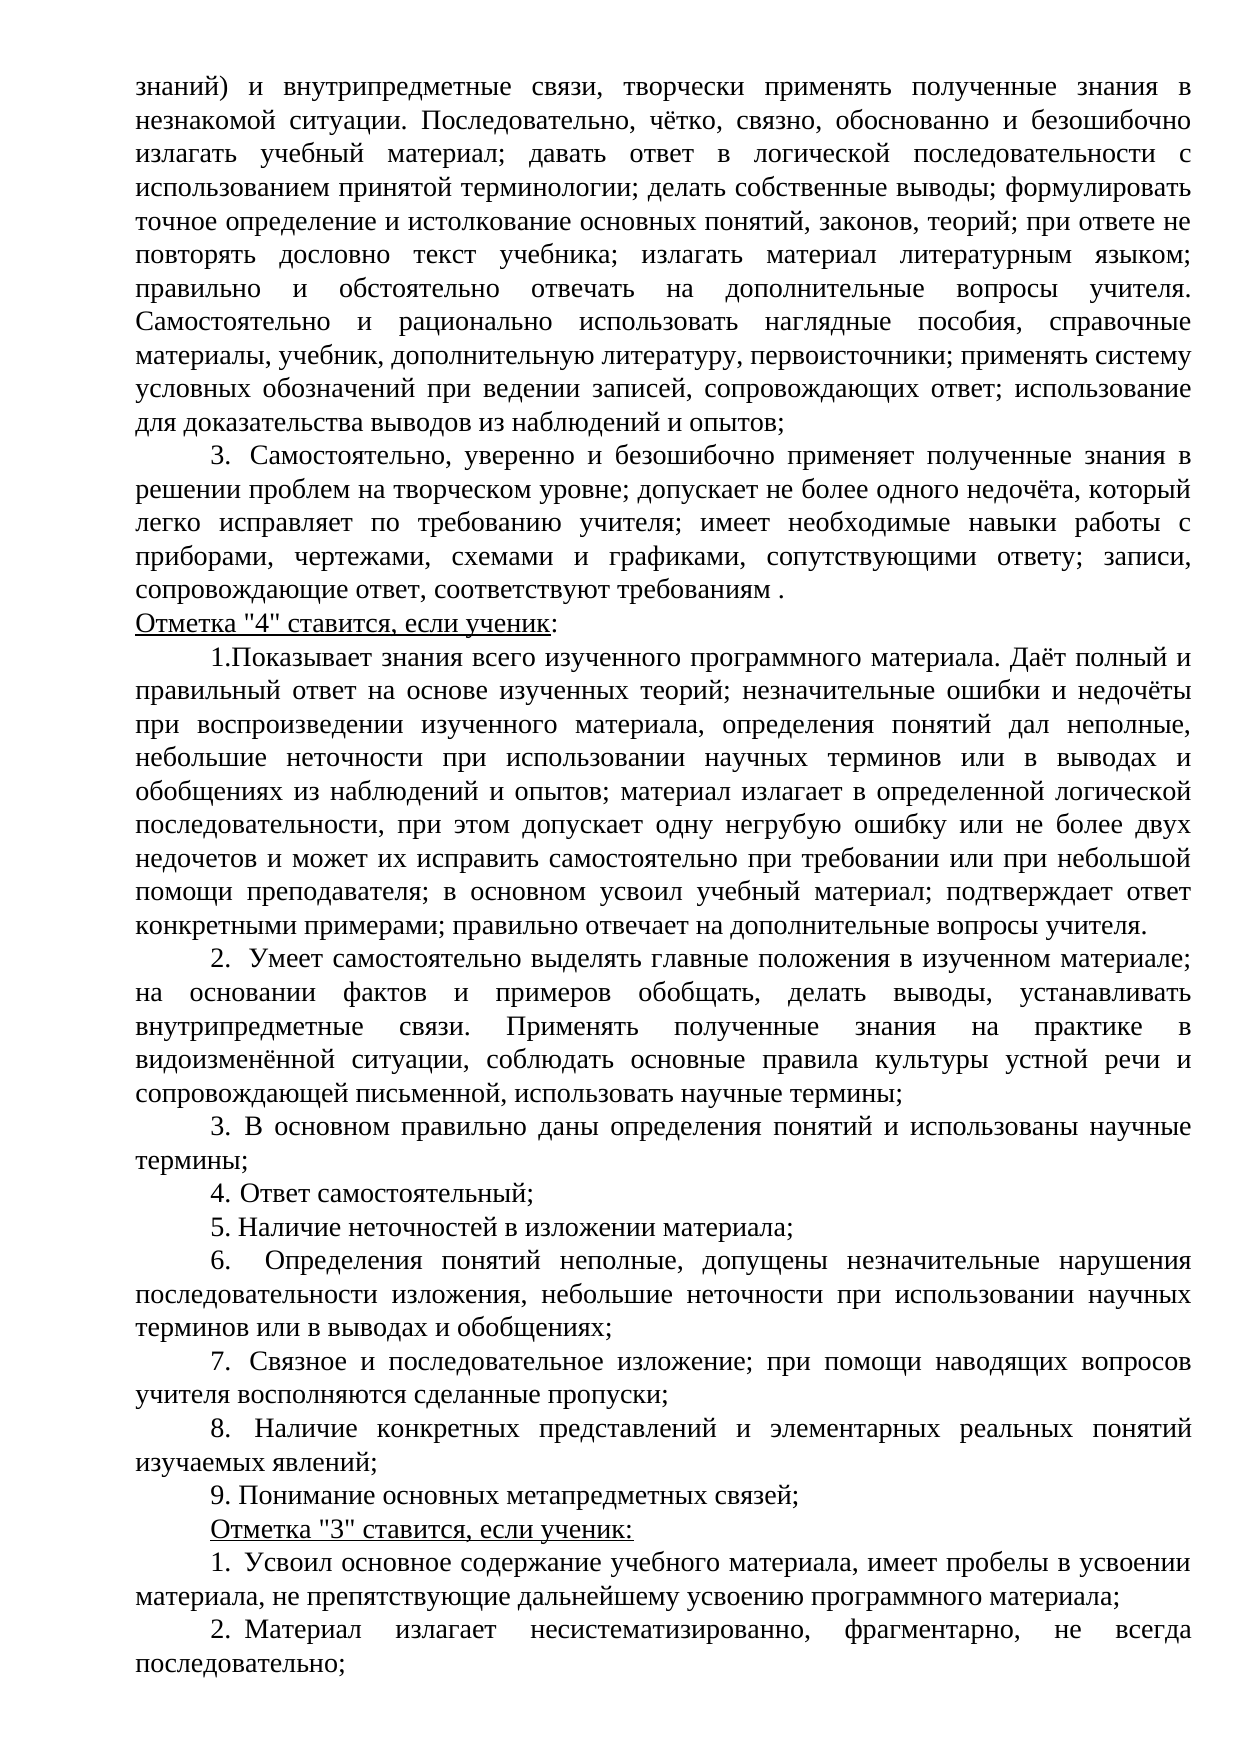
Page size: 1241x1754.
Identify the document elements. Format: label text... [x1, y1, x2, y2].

list Наличие неточностей в изложении материала; [135, 1209, 1195, 1243]
list В основном правильно даны определения понятий и использованы научные термины; [135, 1109, 1193, 1176]
list Определения понятий неполные, допущены незначительные нарушения последовательности изложения, небольшие неточности при использовании научных терминов или в выводах и обобщениях; [135, 1243, 1193, 1343]
text 1.Показывает знания всего изученного программного материала. Даёт полный и правильный ответ на основе изученных теорий; незначительные ошибки и недочёты при воспроизведении изученного материала, определения понятий дал неполные, небольшие неточности при использовании научных терминов или в выводах и обобщениях из наблюдений и опытов; материал излагает в определенной логической последовательности, при этом допускает одну негрубую ошибку или не более двух недочетов и может их исправить самостоятельно при требовании или при небольшой помощи преподавателя; в основном усвоил учебный материал; подтверждает ответ конкретными примерами; правильно отвечает на дополнительные вопросы учителя. [135, 639, 1193, 941]
list Самостоятельно, уверенно и безошибочно применяет полученные знания в решении проблем на творческом уровне; допускает не более одного недочёта, который легко исправляет по требованию учителя; имеет необходимые навыки работы с приборами, чертежами, схемами и графиками, сопутствующими ответу; записи, сопровождающие ответ, соответствуют требованиям . [135, 438, 1193, 606]
list Ответ самостоятельный; [135, 1176, 1195, 1209]
list Усвоил основное содержание учебного материала, имеет пробелы в усвоении материала, не препятствующие дальнейшему усвоению программного материала; [135, 1545, 1193, 1612]
text Отметка "4" ставится, если ученик: [135, 606, 1195, 639]
list Понимание основных метапредметных связей; [135, 1478, 1195, 1511]
list Материал излагает несистематизированно, фрагментарно, не всегда последовательно; [135, 1612, 1193, 1679]
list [135, 69, 1193, 438]
list Связное и последовательное изложение; при помощи наводящих вопросов учителя восполняются сделанные пропуски; [135, 1343, 1193, 1411]
list Умеет самостоятельно выделять главные положения в изученном материале; на основании фактов и примеров обобщать, делать выводы, устанавливать внутрипредметные связи. Применять полученные знания на практике в видоизменённой ситуации, соблюдать основные правила культуры устной речи и сопровождающей письменной, использовать научные термины; [135, 941, 1193, 1109]
list Наличие конкретных представлений и элементарных реальных понятий изучаемых явлений; [135, 1411, 1193, 1478]
text Отметка "3" ставится, если ученик: [135, 1511, 1195, 1545]
